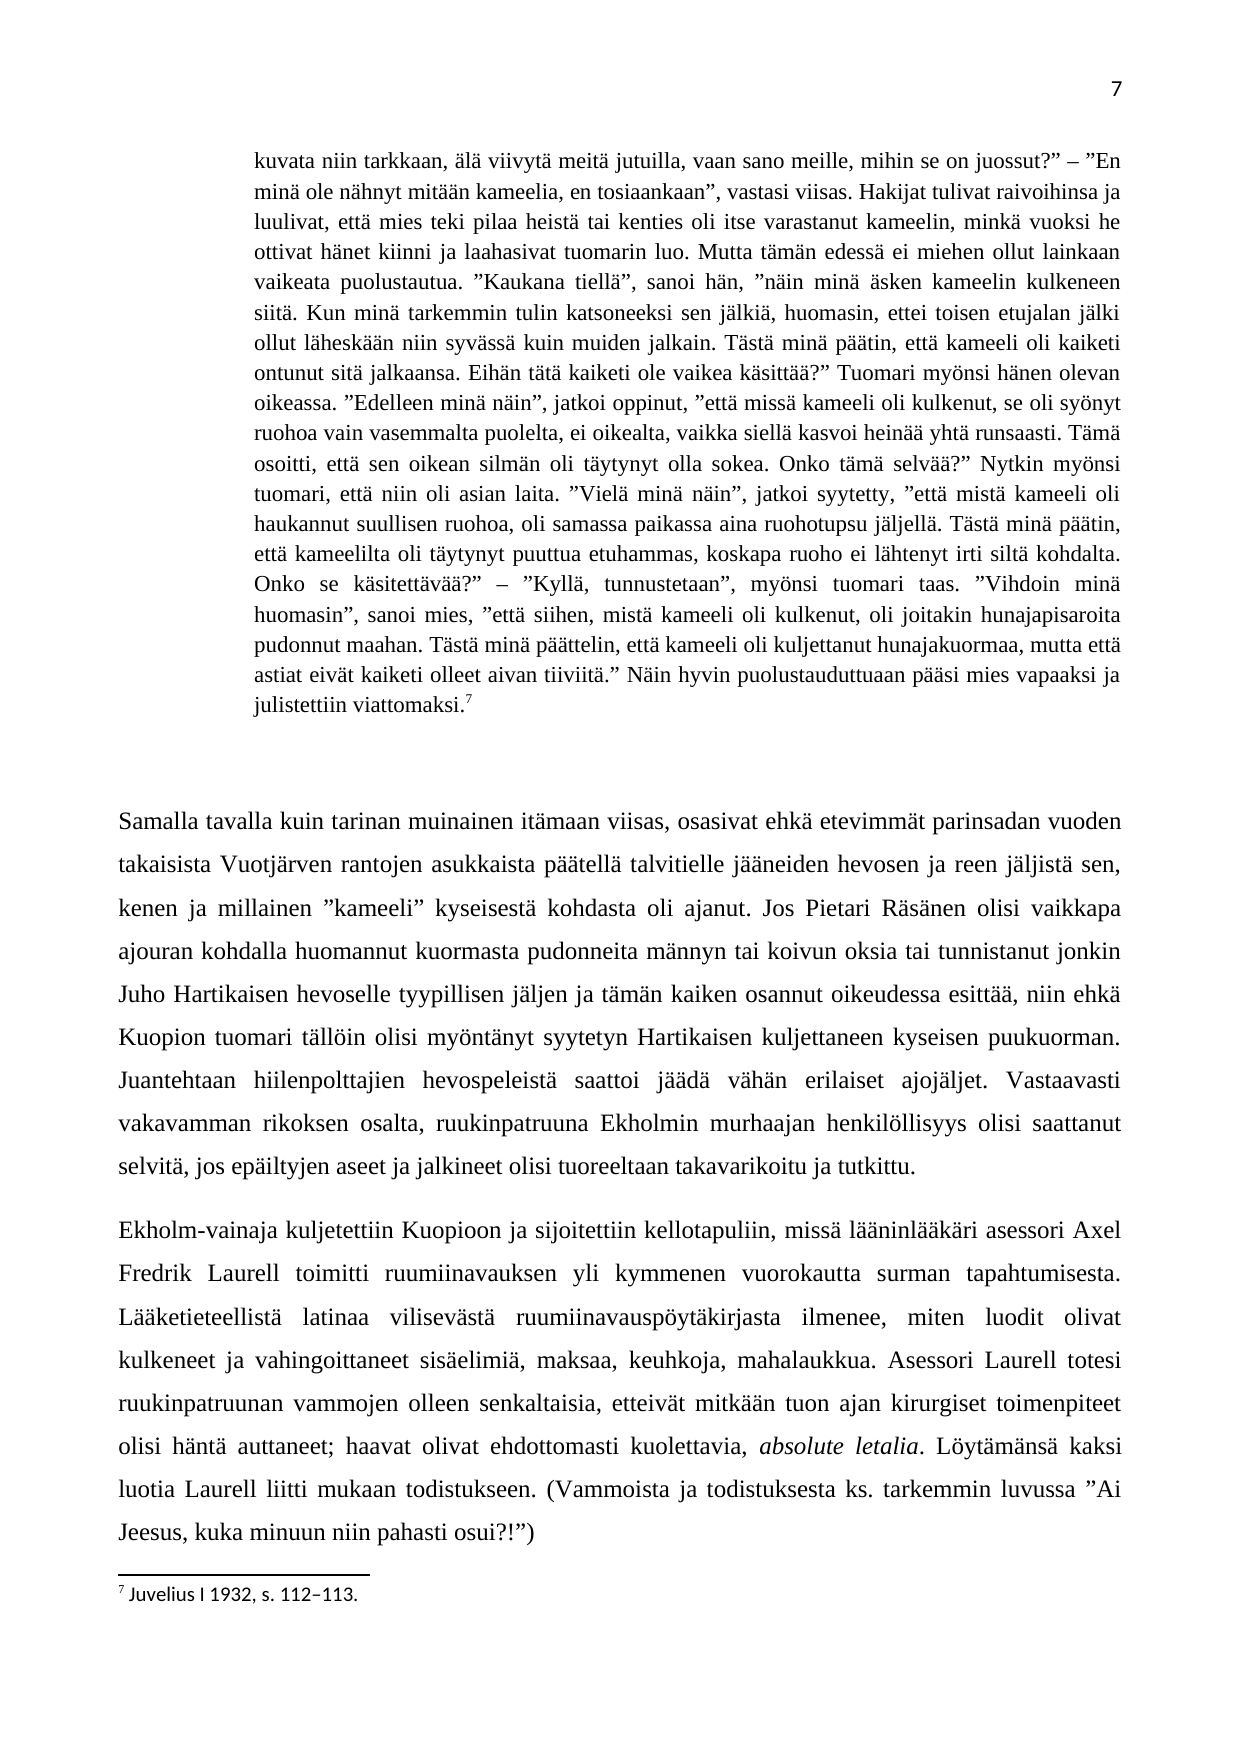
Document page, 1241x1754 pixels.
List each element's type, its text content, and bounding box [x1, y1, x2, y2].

text Samalla tavalla kuin tarinan muinainen itämaan viisas, osasivat ehkä etevimmät parinsadan vuoden takaisista Vuotjärven rantojen asukkaista päätellä talvitielle jääneiden hevosen ja reen jäljistä sen, kenen ja millainen ”kameeli” kyseisestä kohdasta oli ajanut. Jos Pietari Räsänen olisi vaikkapa ajouran kohdalla huomannut kuormasta pudonneita männyn tai koivun oksia tai tunnistanut jonkin Juho Hartikaisen hevoselle tyypillisen jäljen ja tämän kaiken osannut oikeudessa esittää, niin ehkä Kuopion tuomari tällöin olisi myöntänyt syytetyn Hartikaisen kuljettaneen kyseisen puukuorman. Juantehtaan hiilenpolttajien hevospeleistä saattoi jäädä vähän erilaiset ajojäljet. Vastaavasti vakavamman rikoksen osalta, ruukinpatruuna Ekholmin murhaajan henkilöllisyys olisi saattanut selvitä, jos epäiltyjen aseet ja jalkineet olisi tuoreeltaan takavarikoitu ja tutkittu. [118, 806, 1122, 1180]
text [254, 148, 1122, 718]
text Ekholm-vainaja kuljetettiin Kuopioon ja sijoitettiin kellotapuliin, missä lääninlääkäri asessori Axel Fredrik Laurell toimitti ruumiinavauksen yli kymmenen vuorokautta surman tapahtumisesta. Lääketieteellistä latinaa vilisevästä ruumiinavauspöytäkirjasta ilmenee, miten luodit olivat kulkeneet ja vahingoittaneet sisäelimiä, maksaa, keuhkoja, mahalaukkua. Asessori Laurell totesi ruukinpatruunan vammojen olleen senkaltaisia, etteivät mitkään tuon ajan kirurgiset toimenpiteet olisi häntä auttaneet; haavat olivat ehdottomasti kuolettavia, absolute letalia. Löytämänsä kaksi luotia Laurell liitti mukaan todistukseen. (Vammoista ja todistuksesta ks. tarkemmin luvussa ”Ai Jeesus, kuka minuun niin pahasti osui?!”) [118, 1215, 1122, 1546]
